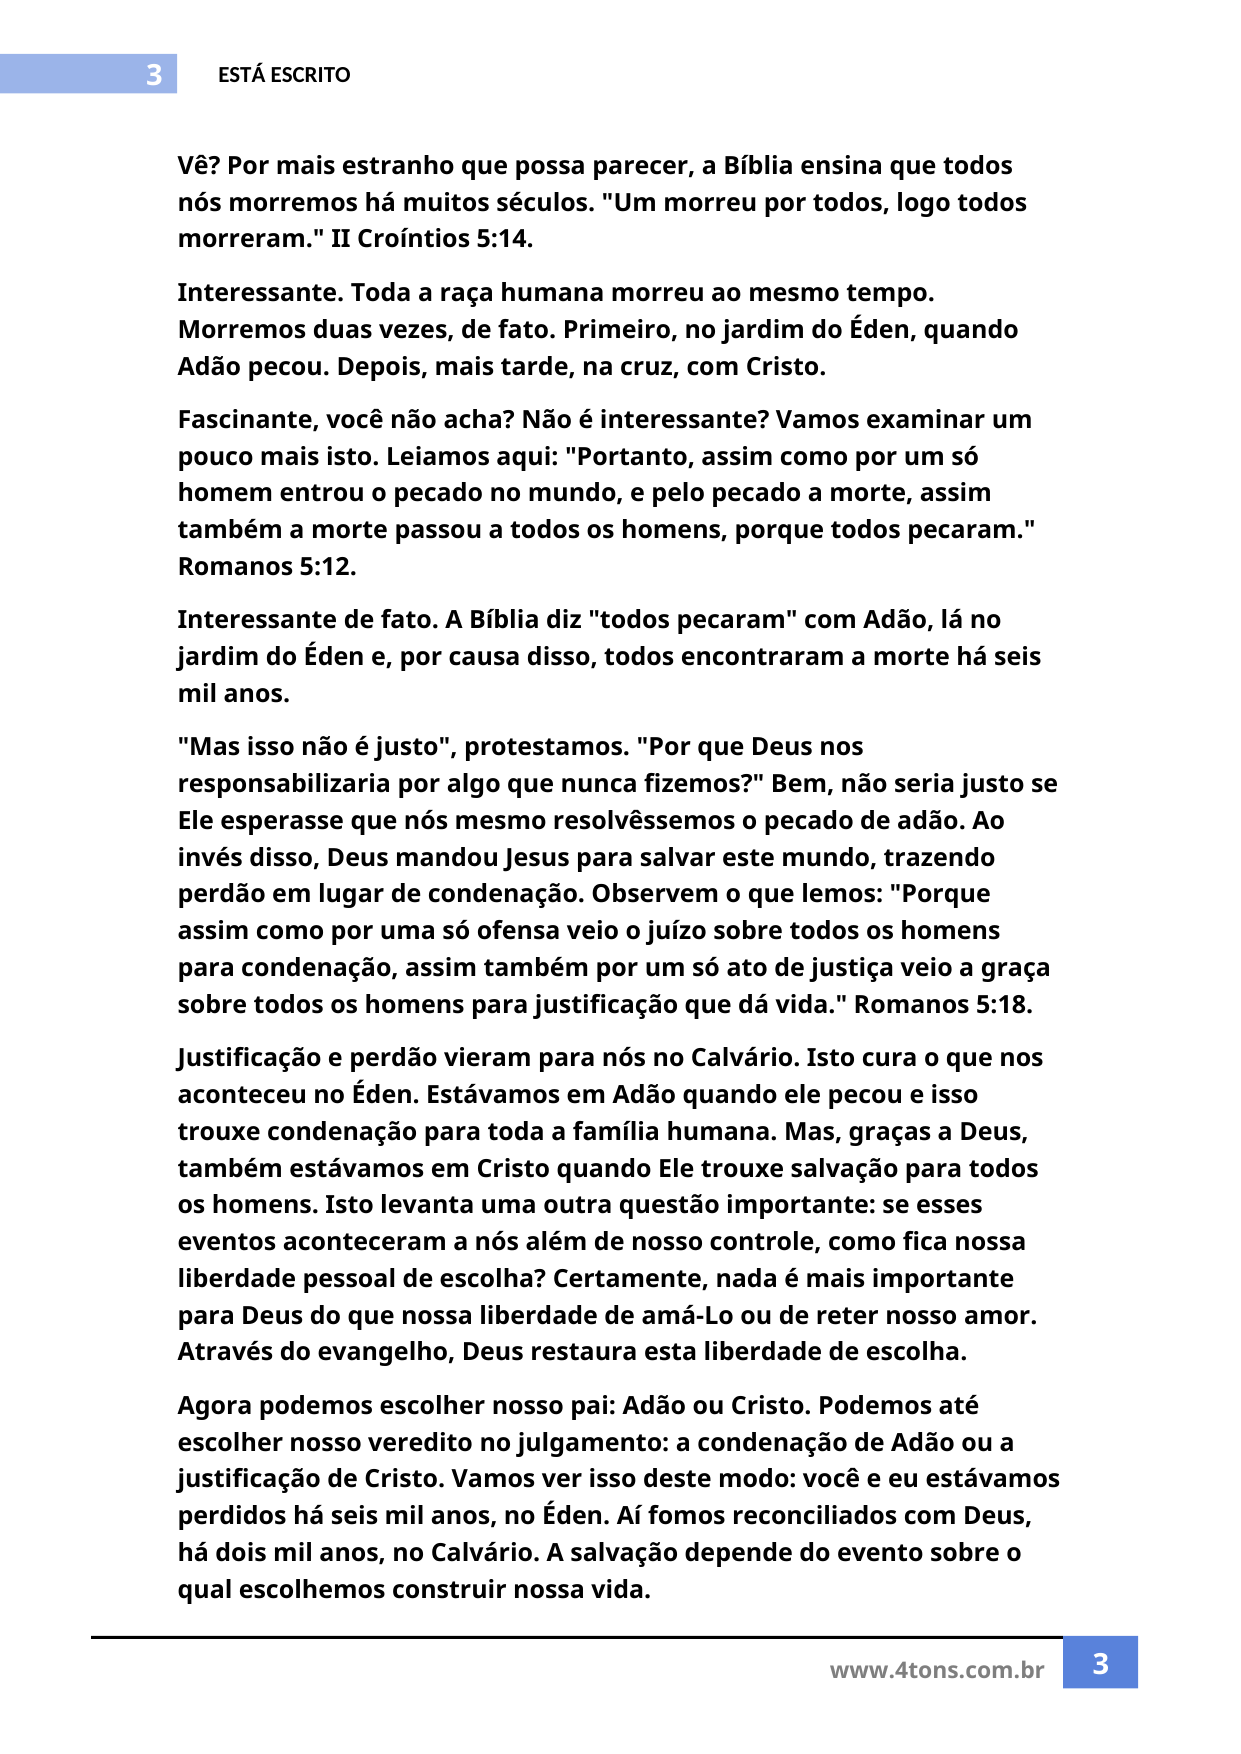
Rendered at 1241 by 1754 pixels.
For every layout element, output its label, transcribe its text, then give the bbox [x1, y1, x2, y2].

text Agora podemos escolher nosso pai: Adão ou Cristo. Podemos até escolher nosso veredito no julgamento: a condenação de Adão ou a justificação de Cristo. Vamos ver isso deste modo: você e eu estávamos perdidos há seis mil anos, no Éden. Aí fomos reconciliados com Deus, há dois mil anos, no Calvário. A salvação depende do evento sobre o qual escolhemos construir nossa vida. [177, 1387, 1063, 1605]
text Fascinante, você não acha? Não é interessante? Vamos examinar um pouco mais isto. Leiamos aqui: "Portanto, assim como por um só homem entrou o pecado no mundo, e pelo pecado a morte, assim também a morte passou a todos os homens, porque todos pecaram." Romanos 5:12. [177, 402, 1063, 583]
text Vê? Por mais estranho que possa parecer, a Bíblia ensina que todos nós morremos há muitos séculos. "Um morreu por todos, logo todos morreram." II Croíntios 5:14. [177, 148, 1063, 255]
text Interessante. Toda a raça humana morreu ao mesmo tempo. Morremos duas vezes, de fato. Primeiro, no jardim do Éden, quando Adão pecou. Depois, mais tarde, na cruz, com Cristo. [177, 274, 1063, 382]
text Interessante de fato. A Bíblia diz "todos pecaram" com Adão, lá no jardim do Éden e, por causa disso, todos encontraram a morte há seis mil anos. [177, 602, 1063, 710]
text "Mas isso não é justo", protestamos. "Por que Deus nos responsabilizaria por algo que nunca fizemos?" Bem, não seria justo se Ele esperasse que nós mesmo resolvêssemos o pecado de adão. Ao invés disso, Deus mandou Jesus para salvar este mundo, trazendo perdão em lugar de condenação. Observem o que lemos: "Porque assim como por uma só ofensa veio o juízo sobre todos os homens para condenação, assim também por um só ato de justiça veio a graça sobre todos os homens para justificação que dá vida." Romanos 5:18. [177, 729, 1063, 1021]
text Justificação e perdão vieram para nós no Calvário. Isto cura o que nos aconteceu no Éden. Estávamos em Adão quando ele pecou e isso trouxe condenação para toda a família humana. Mas, graças a Deus, também estávamos em Cristo quando Ele trouxe salvação para todos os homens. Isto levanta uma outra questão importante: se esses eventos aconteceram a nós além de nosso controle, como fica nossa liberdade pessoal de escolha? Certamente, nada é mais importante para Deus do que nossa liberdade de amá-Lo ou de reter nosso amor. Através do evangelho, Deus restaura esta liberdade de escolha. [177, 1040, 1063, 1368]
